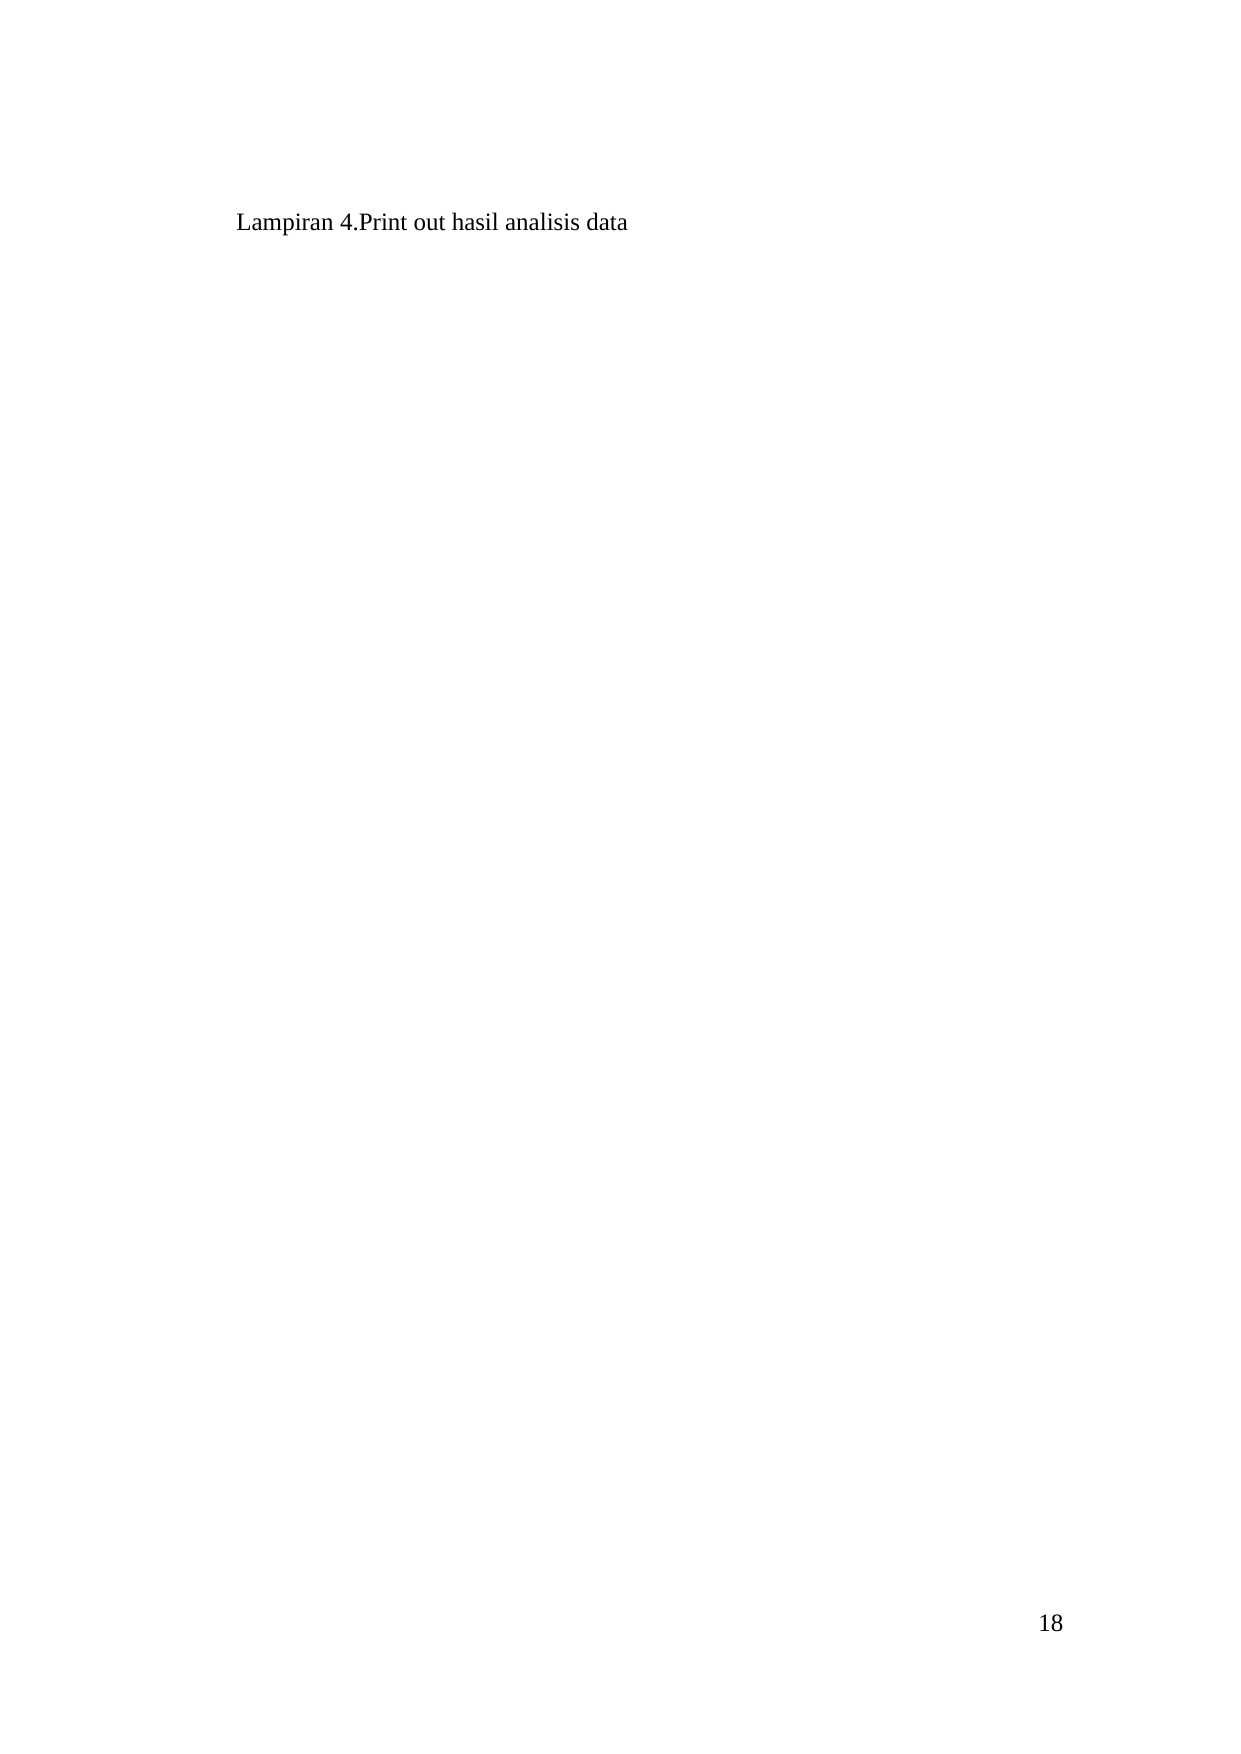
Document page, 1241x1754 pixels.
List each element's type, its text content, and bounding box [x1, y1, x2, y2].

text Lampiran 4.Print out hasil analisis data [236, 207, 1063, 236]
